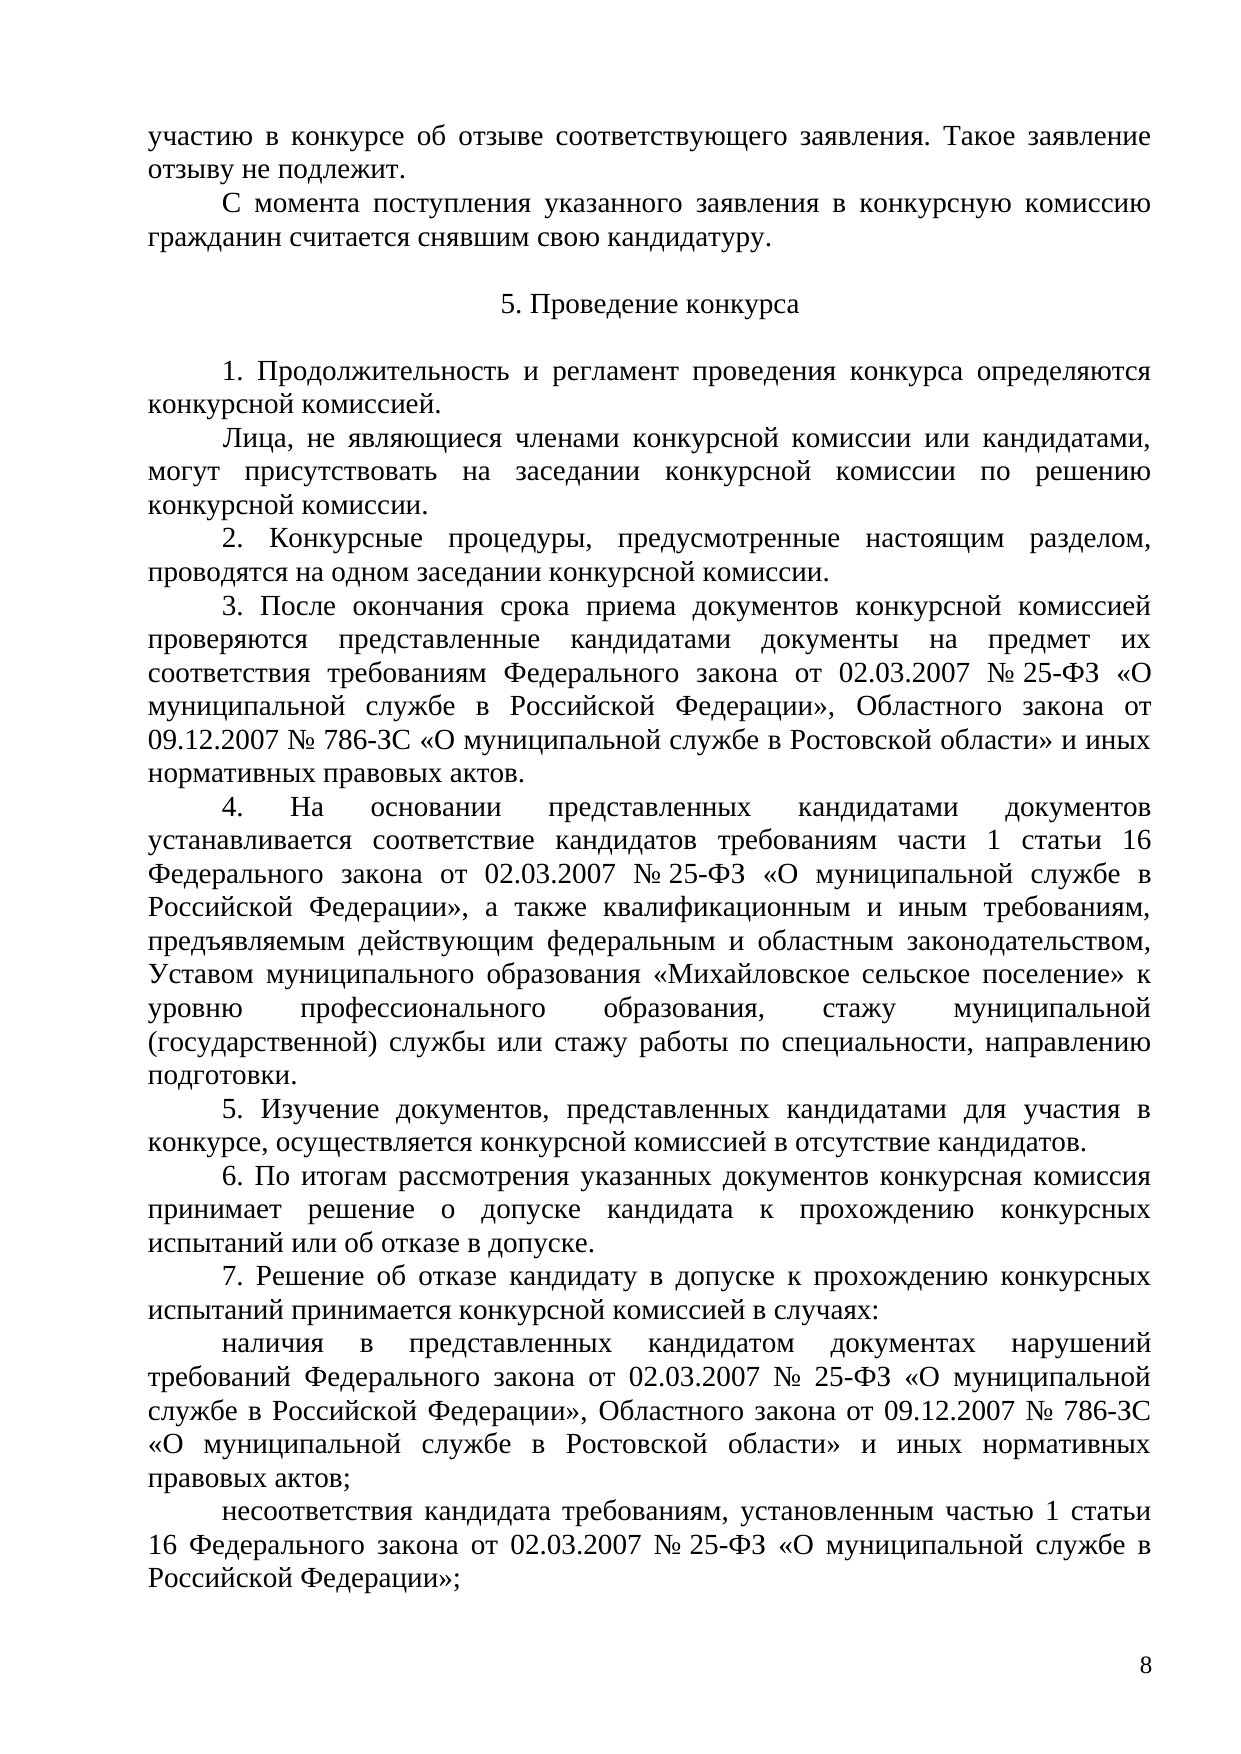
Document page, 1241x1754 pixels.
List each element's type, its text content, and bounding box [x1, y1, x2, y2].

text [148, 118, 1152, 185]
text 5. Изучение документов, представленных кандидатами для участия в конкурсе, осуществляется конкурсной комиссией в отсутствие кандидатов. [148, 1091, 1152, 1158]
list 5. Проведение конкурса [148, 286, 1152, 319]
text 3. После окончания срока приема документов конкурсной комиссией проверяются представленные кандидатами документы на предмет их соответствия требованиям Федерального закона от 02.03.2007 № 25-ФЗ «О муниципальной службе в Российской Федерации», Областного закона от 09.12.2007 № 786-ЗС «О муниципальной службе в Ростовской области» и иных нормативных правовых актов. [148, 588, 1152, 789]
text 6. По итогам рассмотрения указанных документов конкурсная комиссия принимает решение о допуске кандидата к прохождению конкурсных испытаний или об отказе в допуске. [148, 1158, 1152, 1258]
text несоответствия кандидата требованиям, установленным частью 1 статьи 16 Федерального закона от 02.03.2007 № 25-ФЗ «О муниципальной службе в Российской Федерации»; [148, 1493, 1152, 1594]
text 2. Конкурсные процедуры, предусмотренные настоящим разделом, проводятся на одном заседании конкурсной комиссии. [148, 521, 1152, 588]
text С момента поступления указанного заявления в конкурсную комиссию гражданин считается снявшим свою кандидатуру. [148, 185, 1152, 252]
text 1. Продолжительность и регламент проведения конкурса определяются конкурсной комиссией. [148, 353, 1152, 420]
text 7. Решение об отказе кандидату в допуске к прохождению конкурсных испытаний принимается конкурсной комиссией в случаях: [148, 1258, 1152, 1326]
text наличия в представленных кандидатом документах нарушений требований Федерального закона от 02.03.2007 № 25-ФЗ «О муниципальной службе в Российской Федерации», Областного закона от 09.12.2007 № 786-ЗС «О муниципальной службе в Ростовской области» и иных нормативных правовых актов; [148, 1326, 1152, 1493]
text Лица, не являющиеся членами конкурсной комиссии или кандидатами, могут присутствовать на заседании конкурсной комиссии по решению конкурсной комиссии. [148, 420, 1152, 521]
text 4. На основании представленных кандидатами документов устанавливается соответствие кандидатов требованиям части 1 статьи 16 Федерального закона от 02.03.2007 № 25-ФЗ «О муниципальной службе в Российской Федерации», а также квалификационным и иным требованиям, предъявляемым действующим федеральным и областным законодательством, Уставом муниципального образования «Михайловское сельское поселение» к уровню профессионального образования, стажу муниципальной (государственной) службы или стажу работы по специальности, направлению подготовки. [148, 789, 1152, 1091]
